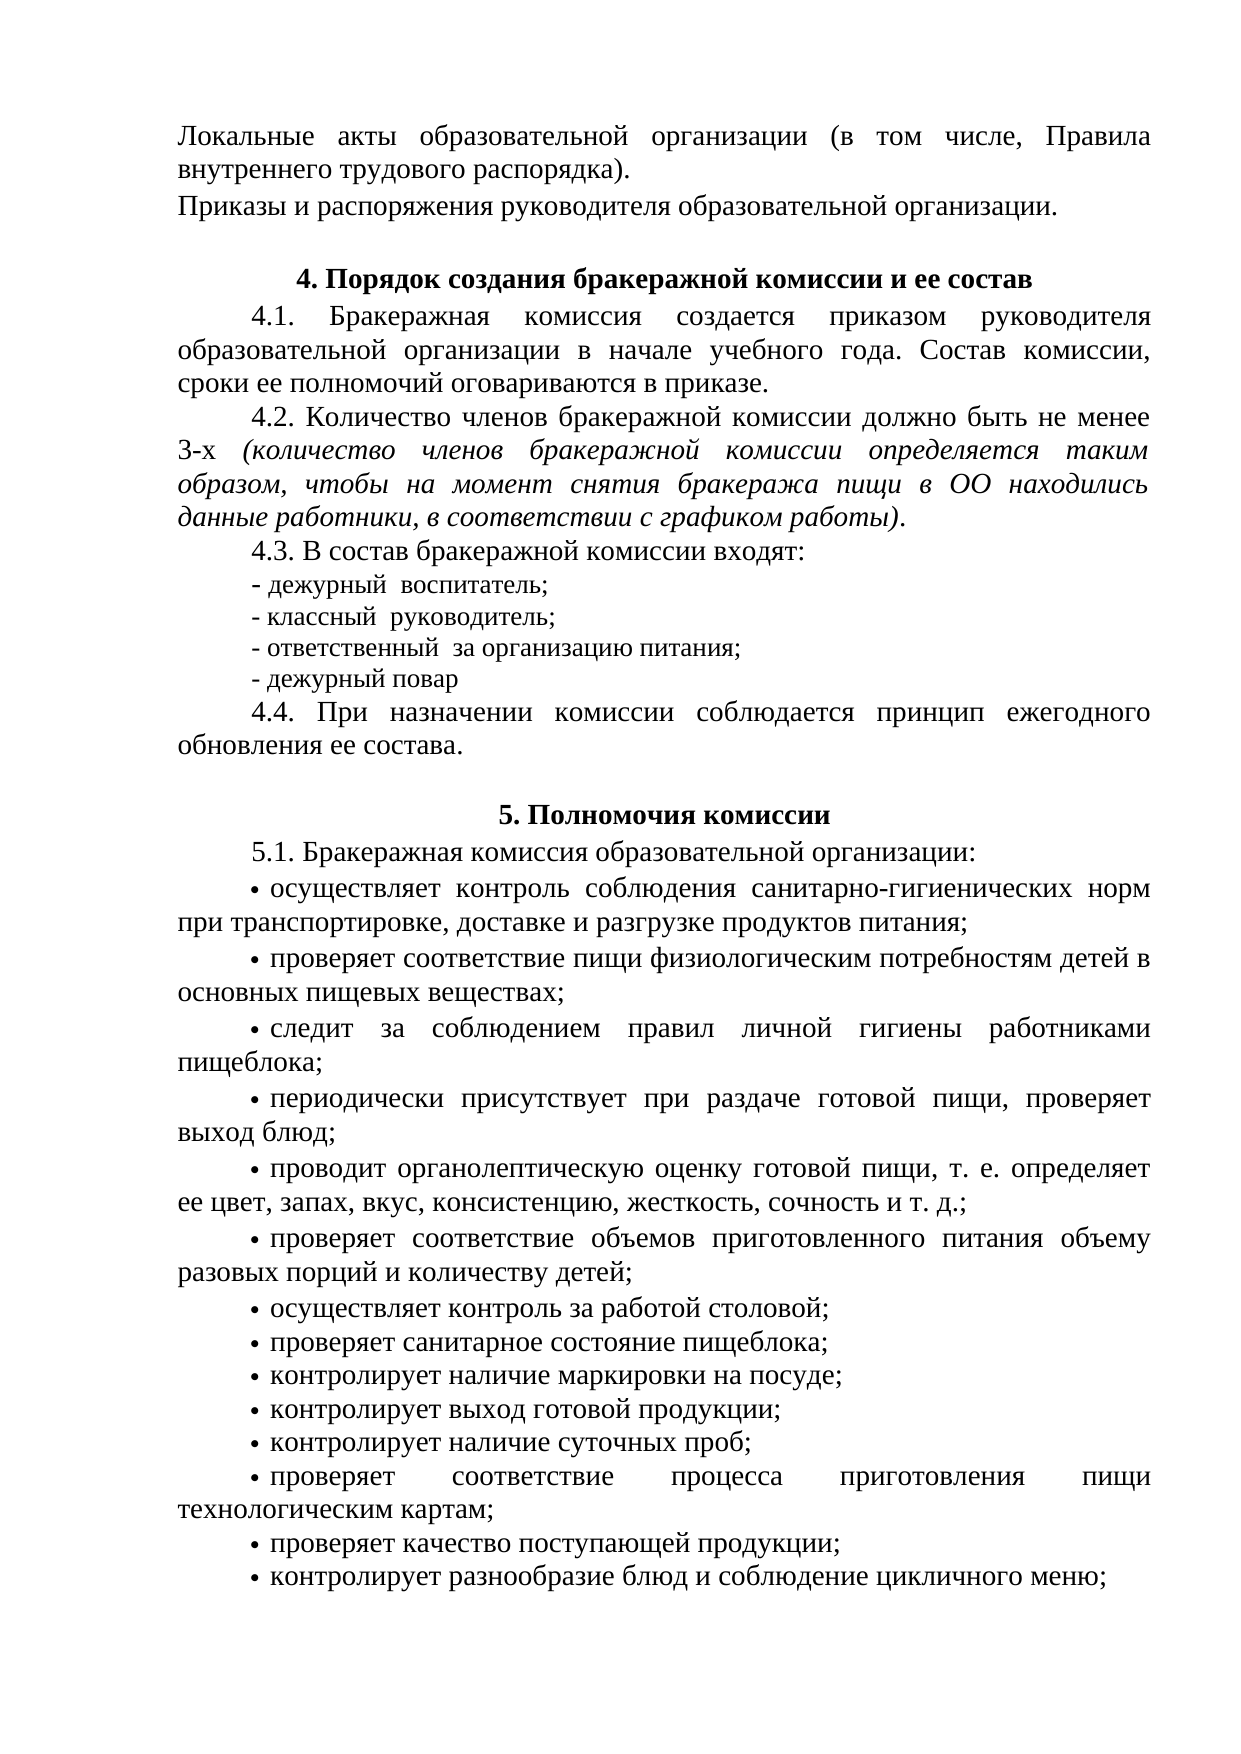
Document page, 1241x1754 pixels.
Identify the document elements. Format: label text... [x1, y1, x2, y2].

text Локальные акты образовательной организации (в том числе, Правила внутреннего трудового распорядка). [177, 118, 1152, 185]
list проверяет соответствие пищи физиологическим потребностям детей в основных пищевых веществах; [177, 940, 1152, 1007]
text 5. Полномочия комиссии [177, 797, 1152, 831]
text - ответственный за организацию питания; [251, 631, 1152, 662]
list осуществляет контроль за работой столовой; [177, 1290, 1152, 1324]
text 4.2. Количество членов бракеражной комиссии должно быть не менее 3-х (количество членов бракеражной комиссии определяется таким образом, чтобы на момент снятия бракеража пищи в ОО находились данные работники, в соответствии с графиком работы). [177, 399, 1152, 533]
list следит за соблюдением правил личной гигиены работниками пищеблока; [177, 1010, 1152, 1077]
text - дежурный повар [251, 662, 1152, 694]
list контролирует наличие суточных проб; [177, 1424, 1152, 1458]
text 4.4. При назначении комиссии соблюдается принцип ежегодного обновления ее состава. [177, 694, 1152, 761]
list контролирует разнообразие блюд и соблюдение цикличного меню; [177, 1558, 1152, 1592]
text 5.1. Бракеражная комиссия образовательной организации: [177, 834, 1152, 867]
list контролирует наличие маркировки на посуде; [177, 1357, 1152, 1391]
list контролирует выход готовой продукции; [177, 1391, 1152, 1424]
list проверяет качество поступающей продукции; [177, 1525, 1152, 1558]
text 4.3. В состав бракеражной комиссии входят: [177, 533, 1152, 567]
text 4. Порядок создания бракеражной комиссии и ее состав [177, 262, 1152, 295]
text - дежурный воспитатель; [251, 567, 1152, 600]
list проверяет соответствие процесса приготовления пищи технологическим картам; [177, 1458, 1152, 1525]
text 4.1. Бракеражная комиссия создается приказом руководителя образовательной организации в начале учебного года. Состав комиссии, сроки ее полномочий оговариваются в приказе. [177, 298, 1152, 399]
list проводит органолептическую оценку готовой пищи, т. е. определяет ее цвет, запах, вкус, консистенцию, жесткость, сочность и т. д.; [177, 1150, 1152, 1217]
list проверяет соответствие объемов приготовленного питания объему разовых порций и количеству детей; [177, 1220, 1152, 1287]
list осуществляет контроль соблюдения санитарно-гигиенических норм при транспортировке, доставке и разгрузке продуктов питания; [177, 870, 1152, 937]
text Приказы и распоряжения руководителя образовательной организации. [177, 188, 1152, 222]
list периодически присутствует при раздаче готовой пищи, проверяет выход блюд; [177, 1080, 1152, 1147]
text - классный руководитель; [251, 600, 1152, 631]
list проверяет санитарное состояние пищеблока; [177, 1324, 1152, 1357]
